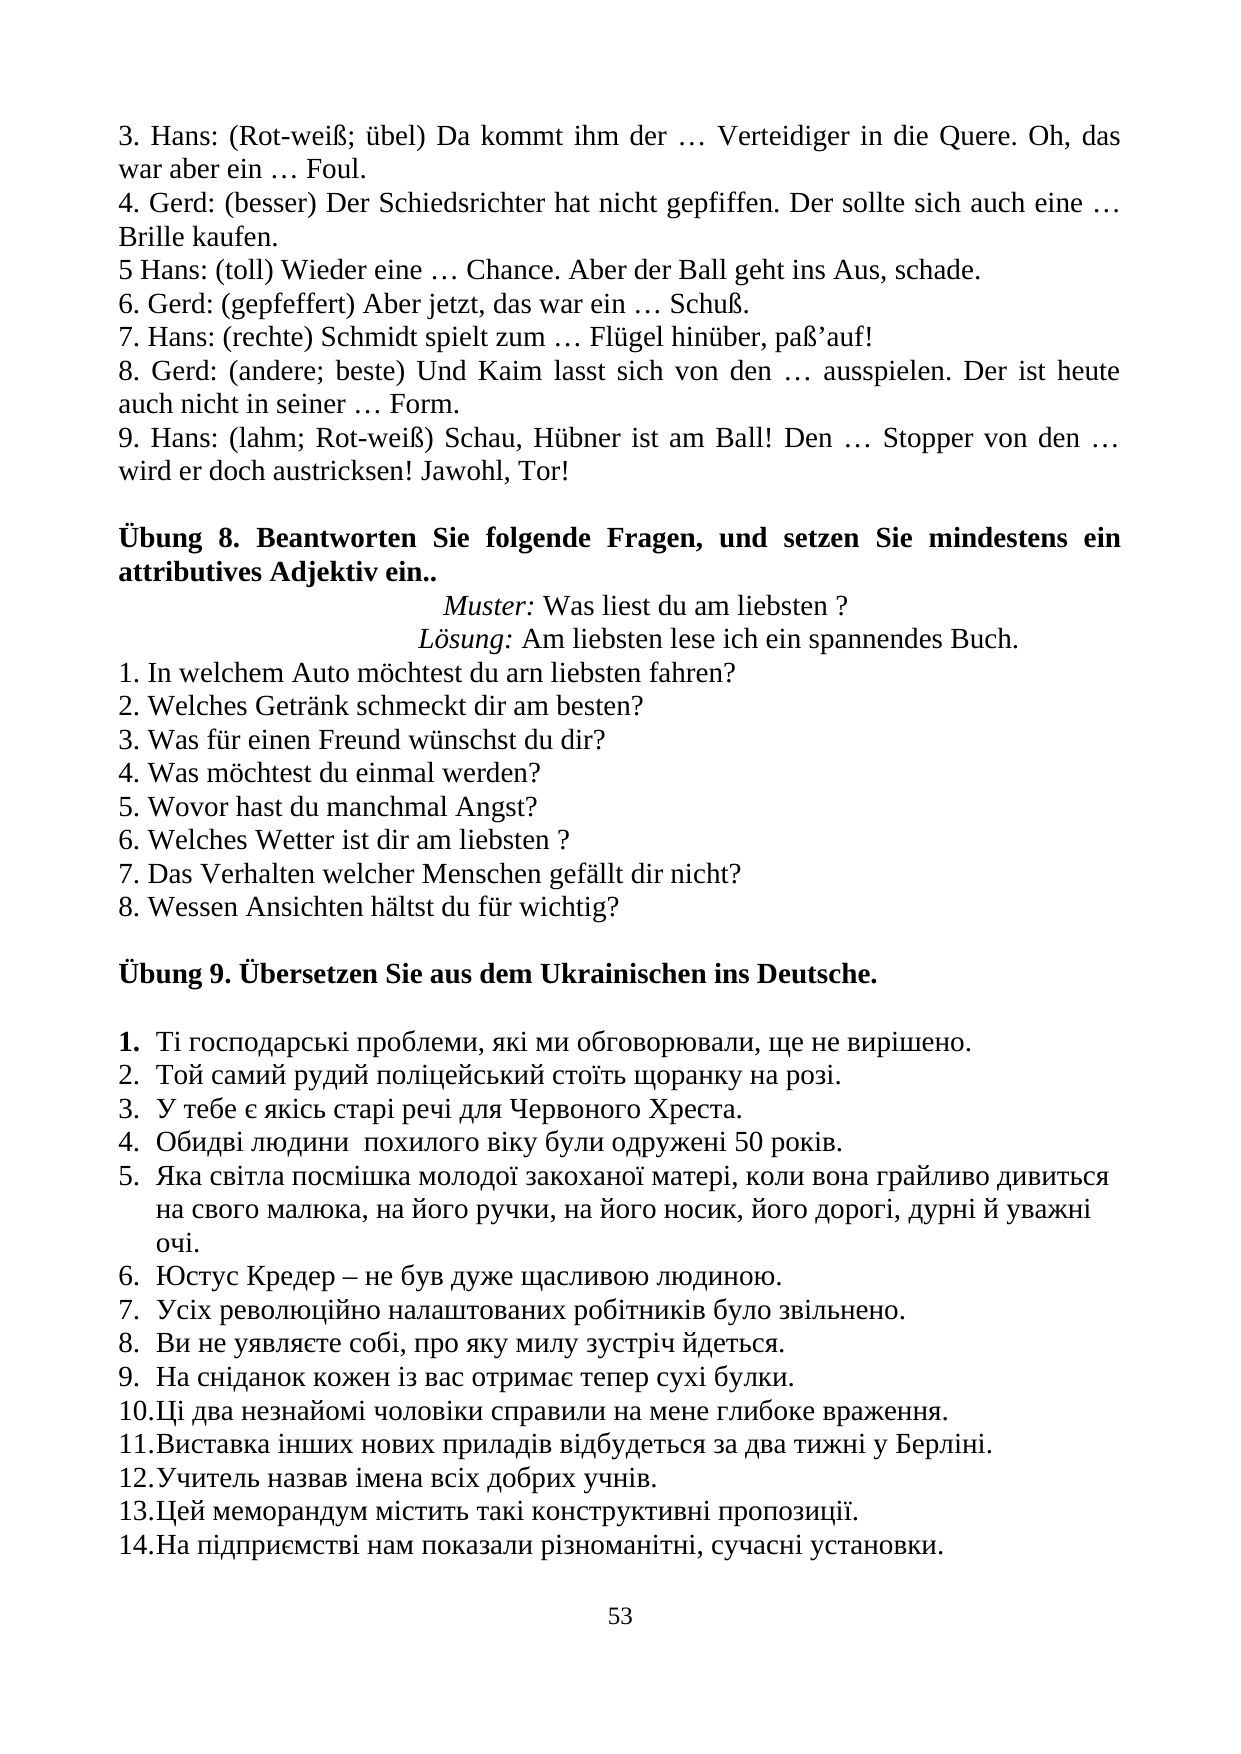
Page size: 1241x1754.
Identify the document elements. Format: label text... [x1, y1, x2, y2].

text 4. Was möchtest du einmal werden? [118, 755, 1122, 789]
text 6. Gerd: (gepfeffert) Aber jetzt, das war ein … Schuß. [118, 286, 1122, 319]
list Юстус Кредер – не був дуже щасливою людиною. [118, 1258, 1122, 1292]
list Цей меморандум містить такі конструктивні пропозиції. [118, 1493, 1122, 1527]
list Обидві людини похилого віку були одружені 50 років. [118, 1124, 1122, 1158]
text 7. Das Verhalten welcher Menschen gefällt dir nicht? [118, 856, 1122, 889]
list Виставка інших нових приладів відбудеться за два тижні у Берліні. [118, 1426, 1122, 1460]
text 5 Hans: (toll) Wieder eine … Chance. Aber der Ball geht ins Aus, schade. [118, 252, 1122, 286]
text 3. Hans: (Rot-weiß; übel) Da kommt ihm der … Verteidiger in die Quere. Oh, das war aber ein … Foul. [118, 118, 1122, 185]
text 8. Wessen Ansichten hältst du für wichtig? [118, 889, 1122, 923]
list На підприємстві нам показали різноманітні, сучасні установки. [118, 1527, 1122, 1560]
list Усіх революційно налаштованих робітників було звільнено. [118, 1292, 1122, 1326]
text 1. In welchem Auto möchtest du arn liebsten fahren? [118, 655, 1122, 688]
list Ті господарські проблеми, які ми обговорювали, ще не вирішено. [118, 1024, 1122, 1057]
text Lösung: Am liebsten lese ich ein spannendes Buch. [343, 621, 1122, 655]
text 3. Was für einen Freund wünschst du dir? [118, 722, 1122, 755]
list Той самий рудий поліцейський стоїть щоранку на розі. [118, 1057, 1122, 1091]
list Ці два незнайомі чоловіки справили на мене глибоке враження. [118, 1393, 1122, 1426]
list Учитель назвав імена всіх добрих учнів. [118, 1460, 1122, 1493]
list У тебе є якісь старі речі для Червоного Хреста. [118, 1091, 1122, 1124]
text 7. Hans: (rechte) Schmidt spielt zum … Flügel hinüber, paß’auf! [118, 319, 1122, 353]
text 9. Hans: (lahm; Rot-weiß) Schau, Hübner ist am Ball! Den … Stopper von den … wird er doch austricksen! Jawohl, Tor! [118, 420, 1122, 487]
text 5. Wovor hast du manchmal Angst? [118, 789, 1122, 822]
list Яка світла посмішка молодої закоханої матері, коли вона грайливо дивиться на свого малюка, на його ручки, на його носик, його дорогі, дурні й уважні очі. [118, 1158, 1122, 1258]
text Übung 8. Beantworten Sie folgende Fragen, und setzen Sie mindestens ein attributives Adjektiv ein.. [118, 521, 1122, 588]
text 8. Gerd: (andere; beste) Und Kaim lasst sich von den … ausspielen. Der ist heute auch nicht in seiner … Form. [118, 353, 1122, 420]
text Muster: Was liest du am liebsten ? [443, 588, 1122, 621]
text Übung 9. Übersetzen Sie aus dem Ukrainischen ins Deutsche. [118, 957, 1122, 990]
text 2. Welches Getränk schmeckt dir am besten? [118, 688, 1122, 722]
text 6. Welches Wetter ist dir am liebsten ? [118, 822, 1122, 856]
text 4. Gerd: (besser) Der Schiedsrichter hat nicht gepfiffen. Der sollte sich auch eine … Brille kaufen. [118, 185, 1122, 252]
list На сніданок кожен із вас отримає тепер сухі булки. [118, 1359, 1122, 1393]
list Ви не уявляєте собі, про яку милу зустріч йдеться. [118, 1326, 1122, 1359]
